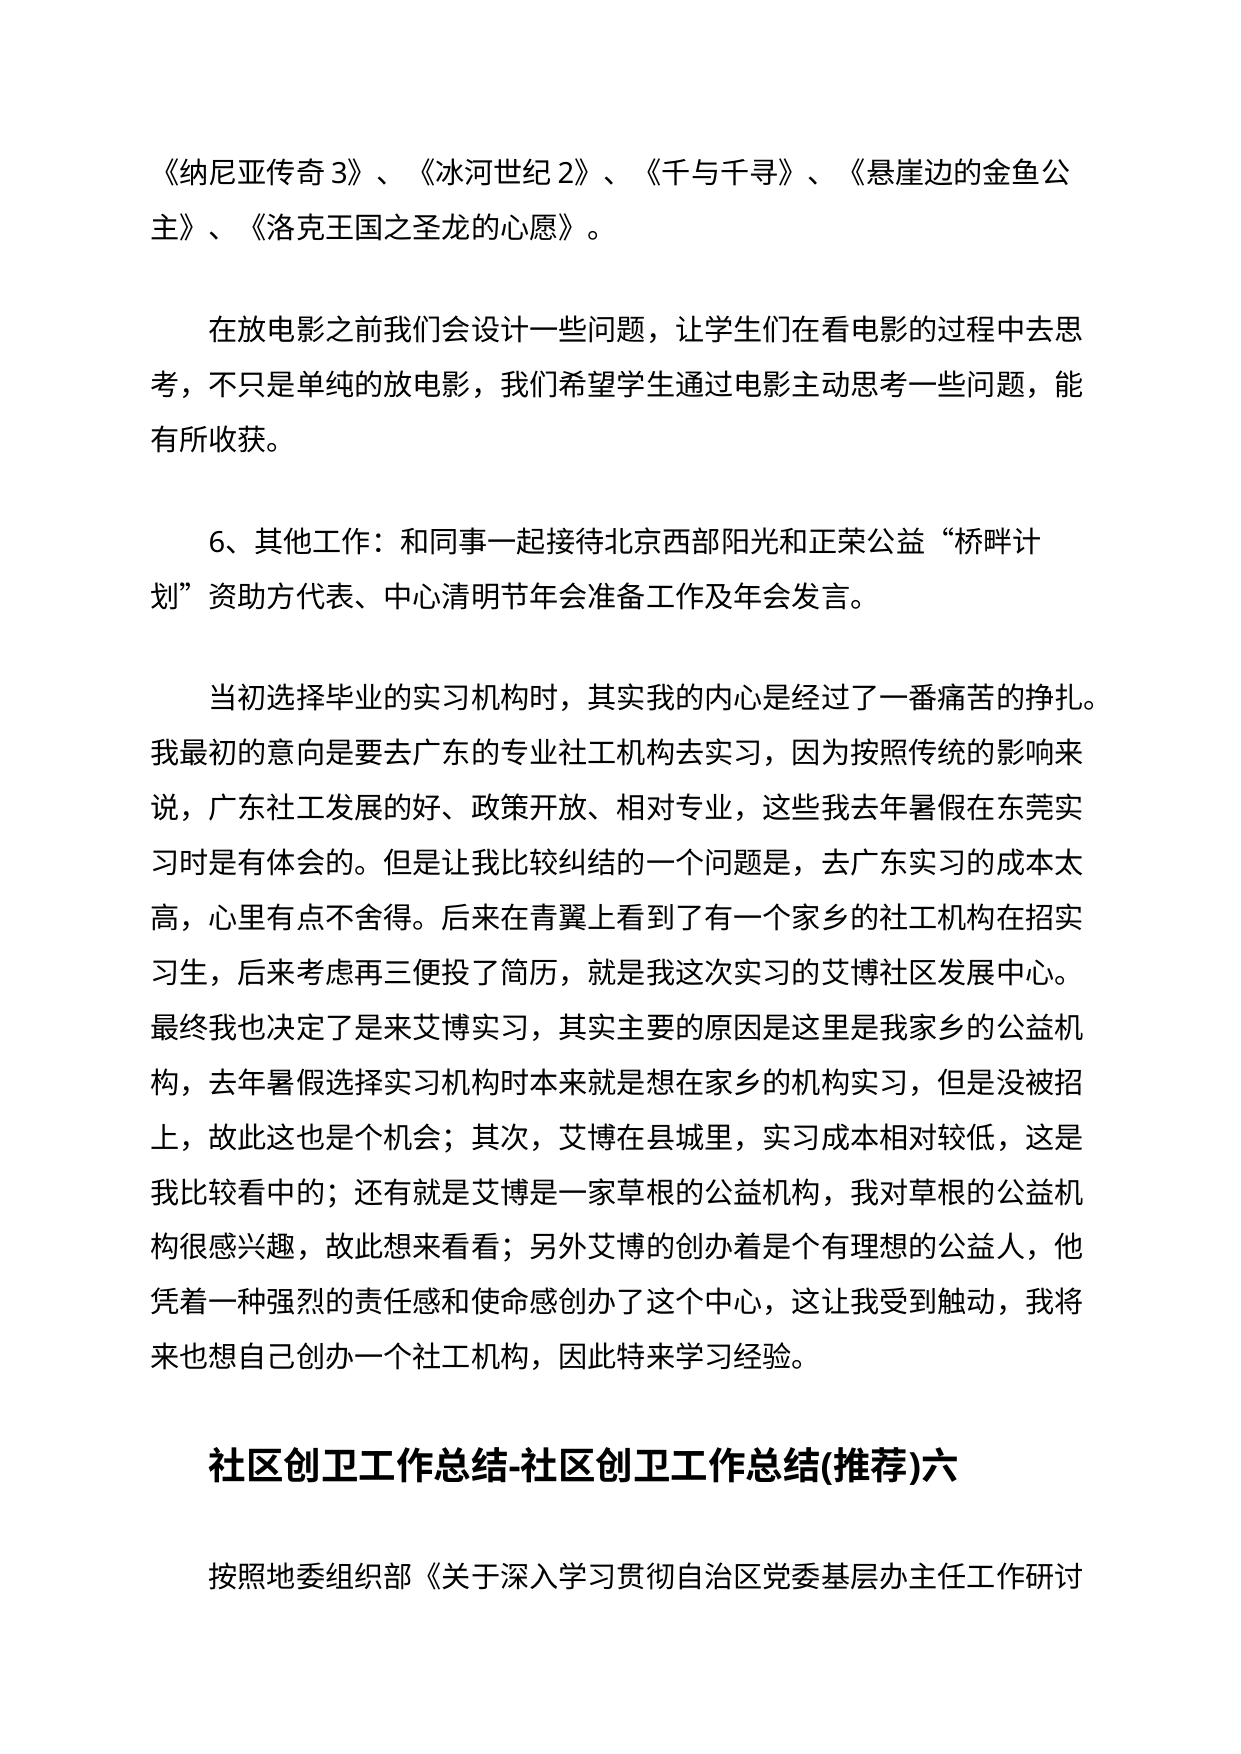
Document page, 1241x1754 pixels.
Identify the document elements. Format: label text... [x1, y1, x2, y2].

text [150, 1553, 1090, 1596]
text 社区创卫工作总结-社区创卫工作总结(推荐)六 [150, 1436, 1090, 1490]
text 当初选择毕业的实习机构时，其实我的内心是经过了一番痛苦的挣扎。我最初的意向是要去广东的专业社工机构去实习，因为按照传统的影响来说，广东社工发展的好、政策开放、相对专业，这些我去年暑假在东莞实习时是有体会的。但是让我比较纠结的一个问题是，去广东实习的成本太高，心里有点不舍得。后来在青翼上看到了有一个家乡的社工机构在招实习生，后来考虑再三便投了简历，就是我这次实习的艾博社区发展中心。最终我也决定了是来艾博实习，其实主要的原因是这里是我家乡的公益机构，去年暑假选择实习机构时本来就是想在家乡的机构实习，但是没被招上，故此这也是个机会；其次，艾博在县城里，实习成本相对较低，这是我比较看中的；还有就是艾博是一家草根的公益机构，我对草根的公益机构很感兴趣，故此想来看看；另外艾博的创办着是个有理想的公益人，他凭着一种强烈的责任感和使命感创办了这个中心，这让我受到触动，我将来也想自己创办一个社工机构，因此特来学习经验。 [150, 675, 1090, 1376]
text 6、其他工作：和同事一起接待北京西部阳光和正荣公益“桥畔计划”资助方代表、中心清明节年会准备工作及年会发言。 [150, 518, 1090, 616]
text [150, 150, 1090, 247]
text 在放电影之前我们会设计一些问题，让学生们在看电影的过程中去思考，不只是单纯的放电影，我们希望学生通过电影主动思考一些问题，能有所收获。 [150, 307, 1090, 459]
